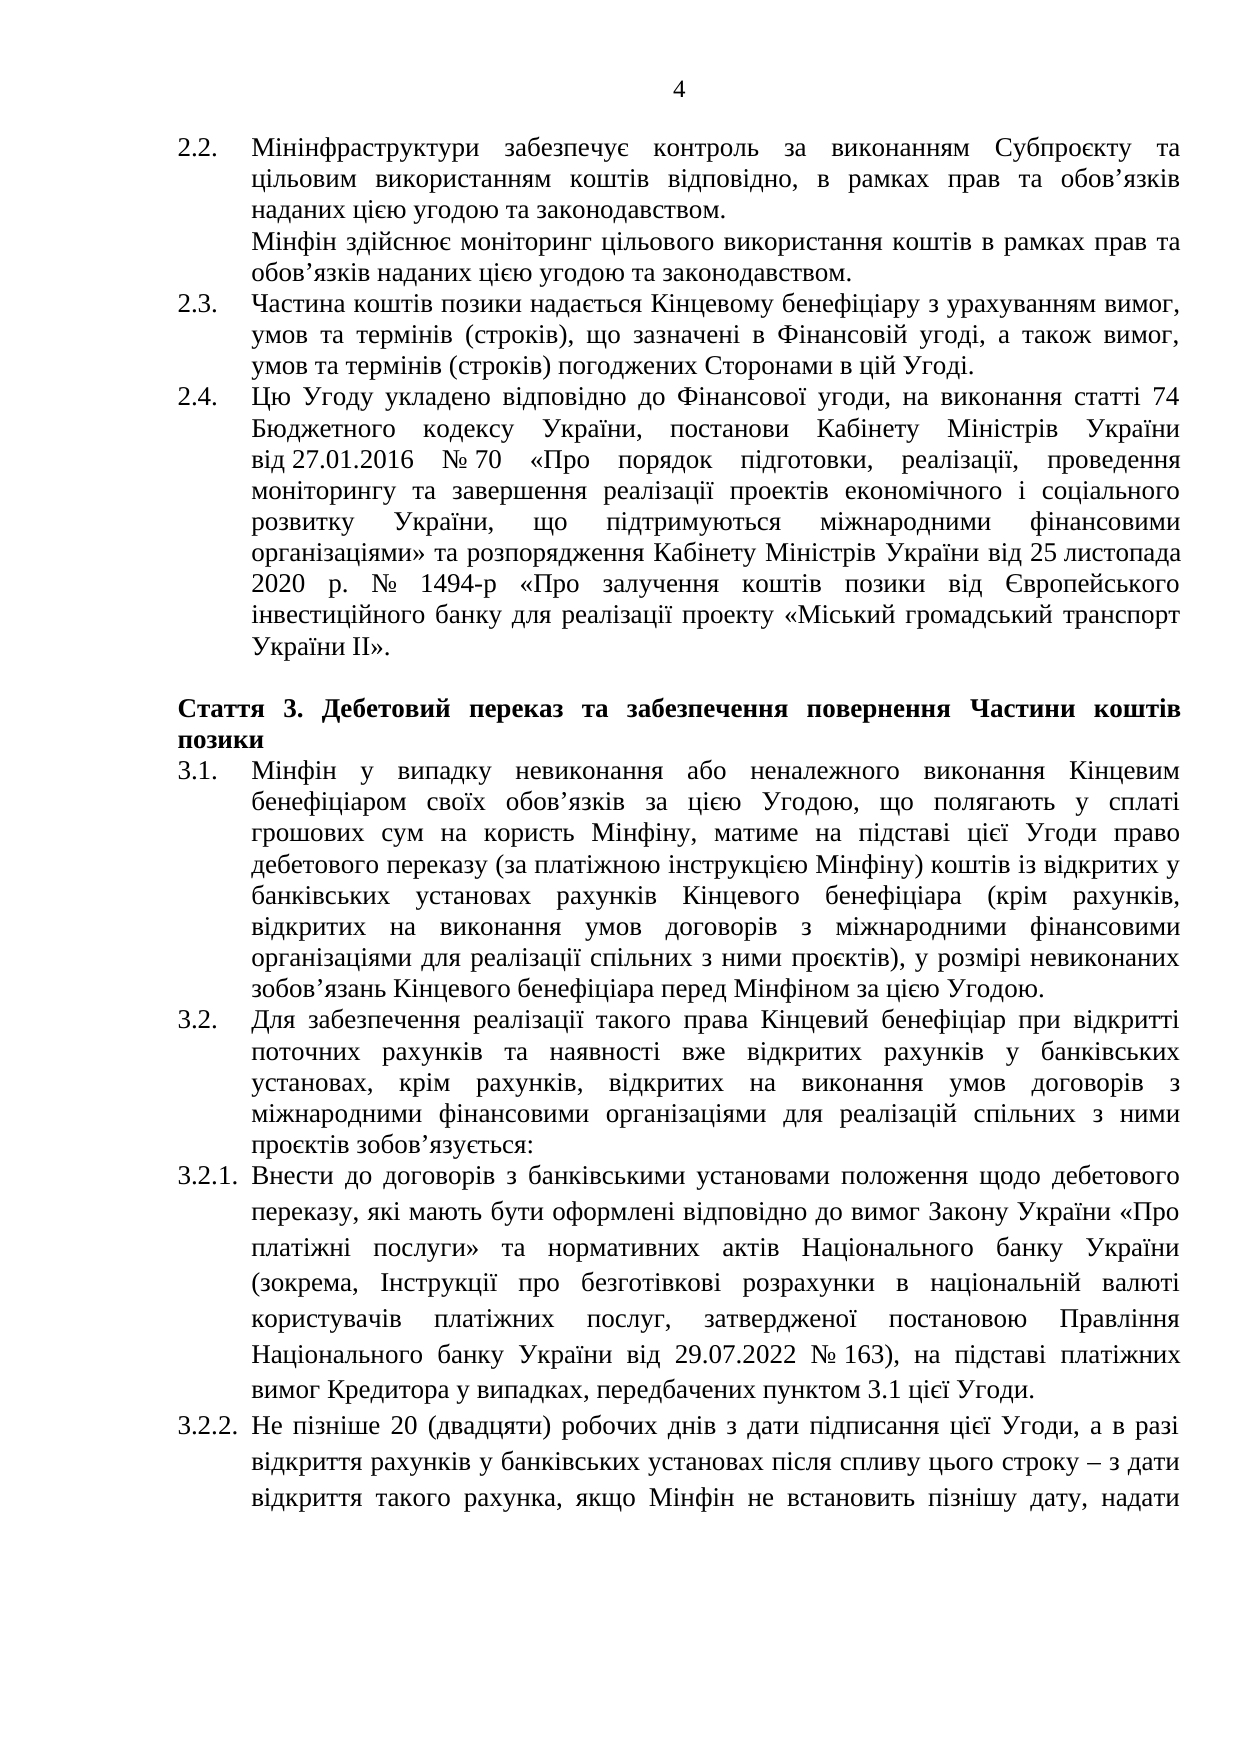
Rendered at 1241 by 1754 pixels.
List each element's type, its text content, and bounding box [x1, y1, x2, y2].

list Цю Угоду укладено відповідно до Фінансової угоди, на виконання статті 74 Бюджетного кодексу України, постанови Кабінету Міністрів України від 27.01.2016 № 70 «Про порядок підготовки, реалізації, проведення моніторингу та завершення реалізації проектів економічного і соціального розвитку України, що підтримуються міжнародними фінансовими організаціями» та розпорядження Кабінету Міністрів України від 25 листопада 2020 р. № 1494-р «Про залучення коштів позики від Європейського інвестиційного банку для реалізації проекту «Міський громадський транспорт України II». [177, 381, 1181, 661]
list Мінфін здійснює моніторинг цільового використання коштів в рамках прав та обов’язків наданих цією угодою та законодавством. [251, 225, 1181, 287]
list Мінінфраструктури забезпечує контроль за виконанням Субпроєкту та цільовим використанням коштів відповідно, в рамках прав та обов’язків наданих цією угодою та законодавством. [177, 131, 1181, 225]
list Для забезпечення реалізації такого права Кінцевий бенефіціар при відкритті поточних рахунків та наявності вже відкритих рахунків у банківських установах, крім рахунків, відкритих на виконання умов договорів з міжнародними фінансовими організаціями для реалізацій спільних з ними проєктів зобов’язується: [177, 1003, 1181, 1159]
list Внести до договорів з банківськими установами положення щодо дебетового переказу, які мають бути оформлені відповідно до вимог Закону України «Про платіжні послуги» та нормативних актів Національного банку України (зокрема, Інструкції про безготівкові розрахунки в національній валюті користувачів платіжних послуг, затвердженої постановою Правління Національного банку України від 29.07.2022 № 163), на підставі платіжних вимог Кредитора у випадках, передбачених пунктом 3.1 цієї Угоди. [177, 1159, 1181, 1405]
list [177, 1409, 1181, 1512]
list Частина коштів позики надається Кінцевому бенефіціару з урахуванням вимог, умов та термінів (строків), що зазначені в Фінансовій угоді, а також вимог, умов та термінів (строків) погоджених Сторонами в цій Угоді. [177, 287, 1181, 381]
list Мінфін у випадку невиконання або неналежного виконання Кінцевим бенефіціаром своїх обов’язків за цією Угодою, що полягають у сплаті грошових сум на користь Мінфіну, матиме на підставі цієї Угоди право дебетового переказу (за платіжною інструкцією Мінфіну) коштів із відкритих у банківських установах рахунків Кінцевого бенефіціара (крім рахунків, відкритих на виконання умов договорів з міжнародними фінансовими організаціями для реалізації спільних з ними проєктів), у розмірі невиконаних зобов’язань Кінцевого бенефіціара перед Мінфіном за цією Угодою. [177, 754, 1181, 1003]
subtitle Стаття 3. Дебетовий переказ та забезпечення повернення Частини коштів позики [177, 692, 1181, 754]
